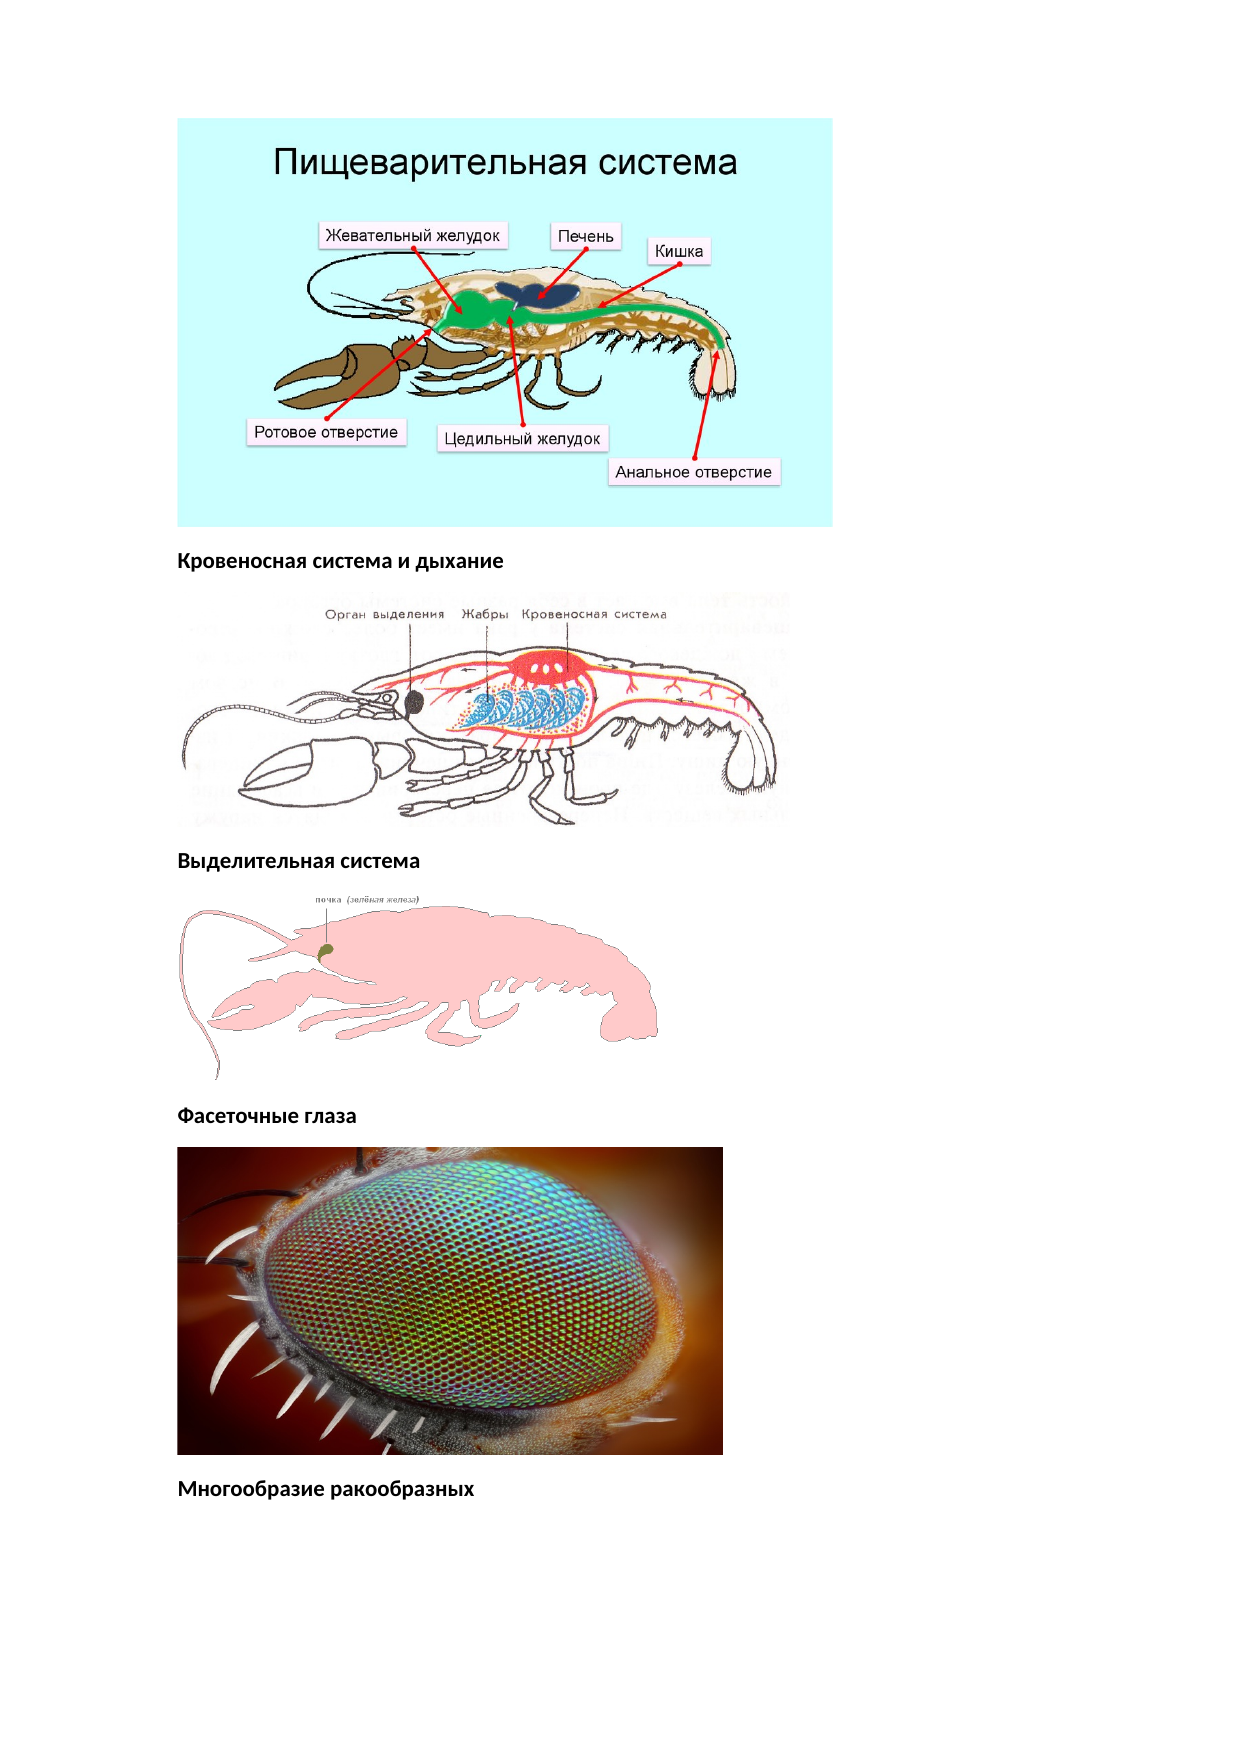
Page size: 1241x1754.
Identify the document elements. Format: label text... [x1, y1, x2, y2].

text Многообразие ракообразных [177, 1474, 1152, 1502]
picture [177, 592, 790, 827]
text Кровеносная система и дыхание [177, 546, 1152, 574]
text Выделительная система [177, 846, 1152, 874]
picture [177, 1147, 723, 1455]
picture [177, 892, 659, 1082]
text Фасеточные глаза [177, 1101, 1152, 1129]
picture [177, 118, 833, 527]
